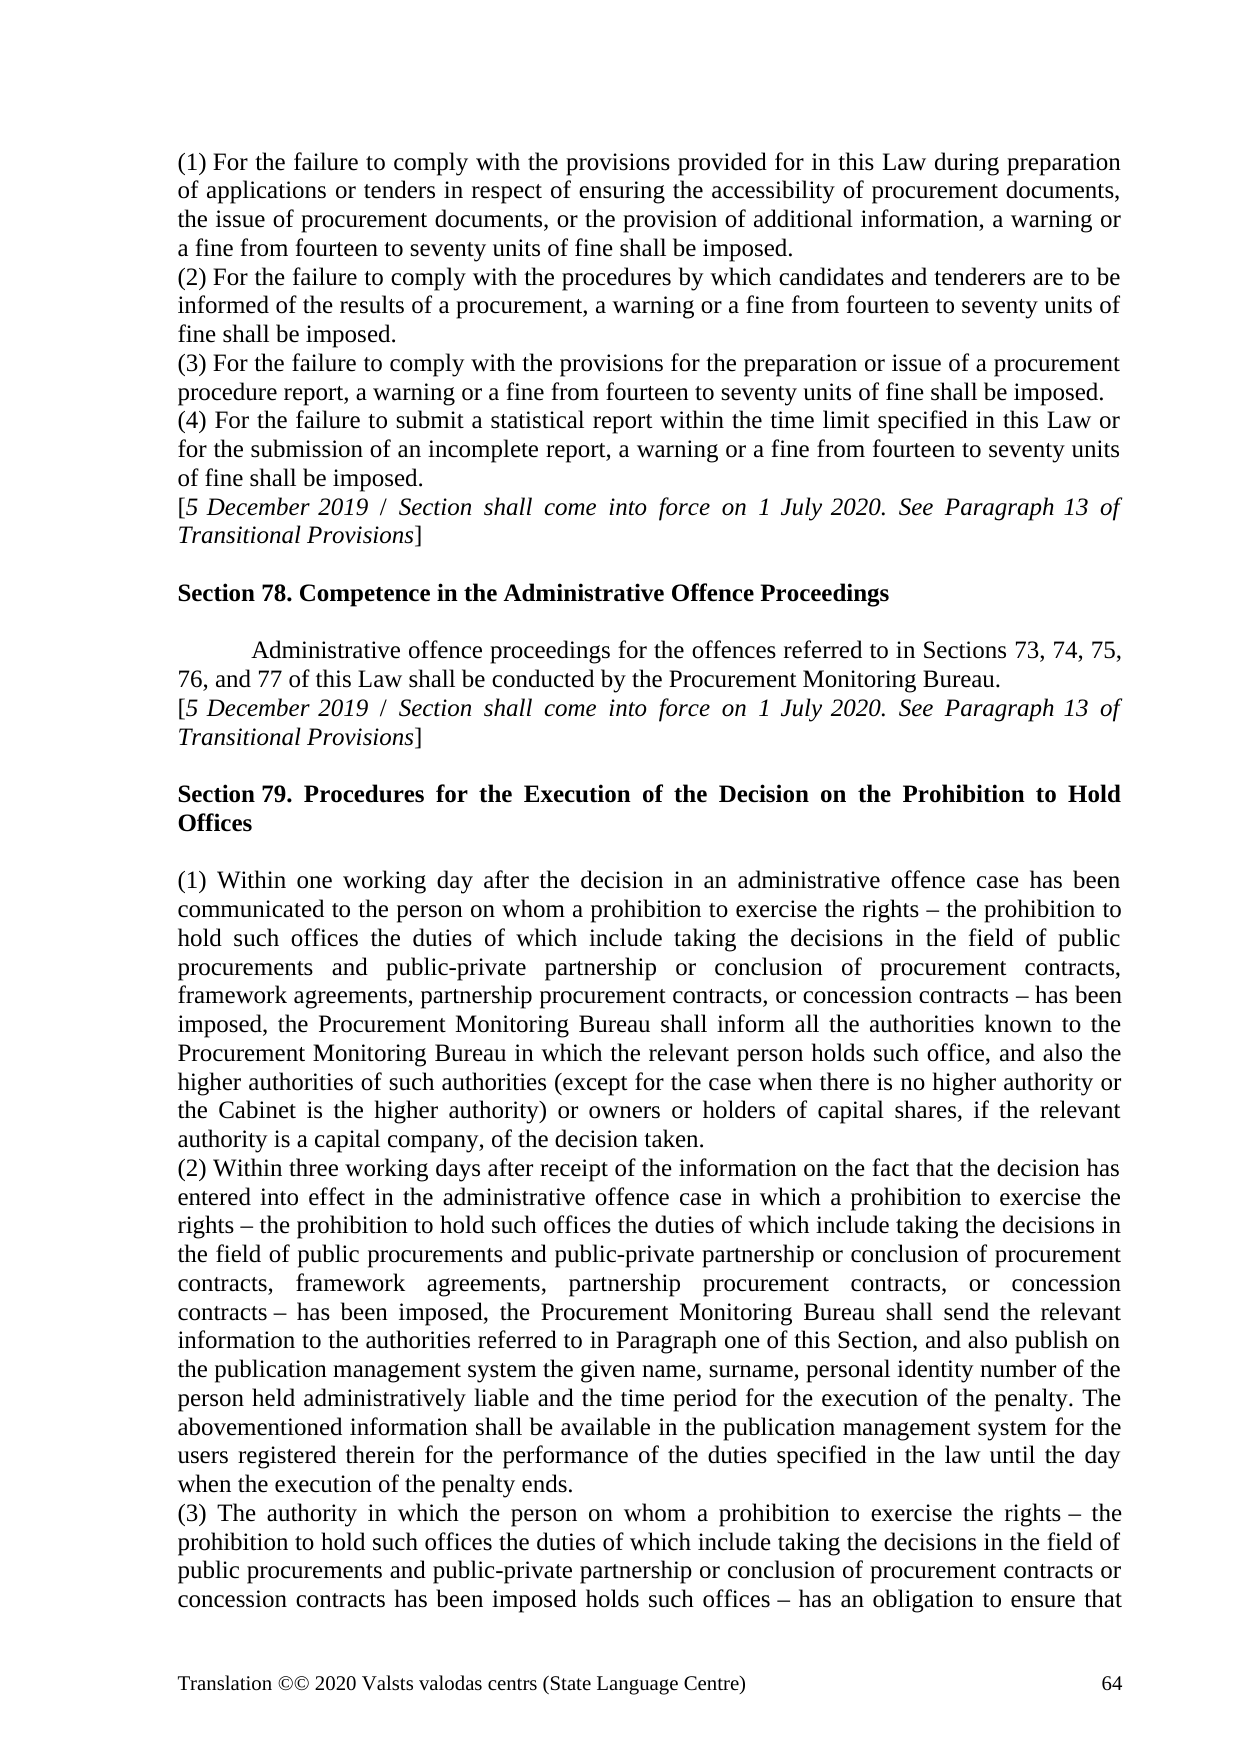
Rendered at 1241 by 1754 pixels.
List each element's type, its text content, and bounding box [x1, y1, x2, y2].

text (2) Within three working days after receipt of the information on the fact that the decision has entered into effect in the administrative offence case in which a prohibition to exercise the rights – the prohibition to hold such offices the duties of which include taking the decisions in the field of public procurements and public-private partnership or conclusion of procurement contracts, framework agreements, partnership procurement contracts, or concession contracts – has been imposed, the Procurement Monitoring Bureau shall send the relevant information to the authorities referred to in Paragraph one of this Section, and also publish on the publication management system the given name, surname, personal identity number of the person held administratively liable and the time period for the execution of the penalty. The abovementioned information shall be available in the publication management system for the users registered therein for the performance of the duties specified in the law until the day when the execution of the penalty ends. [177, 1153, 1122, 1498]
text [5 December 2019 / Section shall come into force on 1 July 2020. See Paragraph 13 of Transitional Provisions] [177, 693, 1122, 751]
text (3) For the failure to comply with the provisions for the preparation or issue of a procurement procedure report, a warning or a fine from fourteen to seventy units of fine shall be imposed. [177, 348, 1122, 406]
text [5 December 2019 / Section shall come into force on 1 July 2020. See Paragraph 13 of Transitional Provisions] [177, 492, 1122, 549]
text (1) For the failure to comply with the provisions provided for in this Law during preparation of applications or tenders in respect of ensuring the accessibility of procurement documents, the issue of procurement documents, or the provision of additional information, a warning or a fine from fourteen to seventy units of fine shall be imposed. [177, 147, 1122, 262]
text Administrative offence proceedings for the offences referred to in Sections 73, 74, 75, 76, and 77 of this Law shall be conducted by the Procurement Monitoring Bureau. [177, 636, 1122, 693]
text Section 79. Procedures for the Execution of the Decision on the Prohibition to Hold Offices [177, 779, 1122, 837]
text (1) Within one working day after the decision in an administrative offence case has been communicated to the person on whom a prohibition to exercise the rights – the prohibition to hold such offices the duties of which include taking the decisions in the field of public procurements and public-private partnership or conclusion of procurement contracts, framework agreements, partnership procurement contracts, or concession contracts – has been imposed, the Procurement Monitoring Bureau shall inform all the authorities known to the Procurement Monitoring Bureau in which the relevant person holds such office, and also the higher authorities of such authorities (except for the case when there is no higher authority or the Cabinet is the higher authority) or owners or holders of capital shares, if the relevant authority is a capital company, of the decision taken. [177, 866, 1122, 1153]
text (4) For the failure to submit a statistical report within the time limit specified in this Law or for the submission of an incomplete report, a warning or a fine from fourteen to seventy units of fine shall be imposed. [177, 406, 1122, 492]
text Section 78. Competence in the Administrative Offence Proceedings [177, 578, 1122, 607]
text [177, 1498, 1122, 1613]
text (2) For the failure to comply with the procedures by which candidates and tenderers are to be informed of the results of a procurement, a warning or a fine from fourteen to seventy units of fine shall be imposed. [177, 262, 1122, 348]
